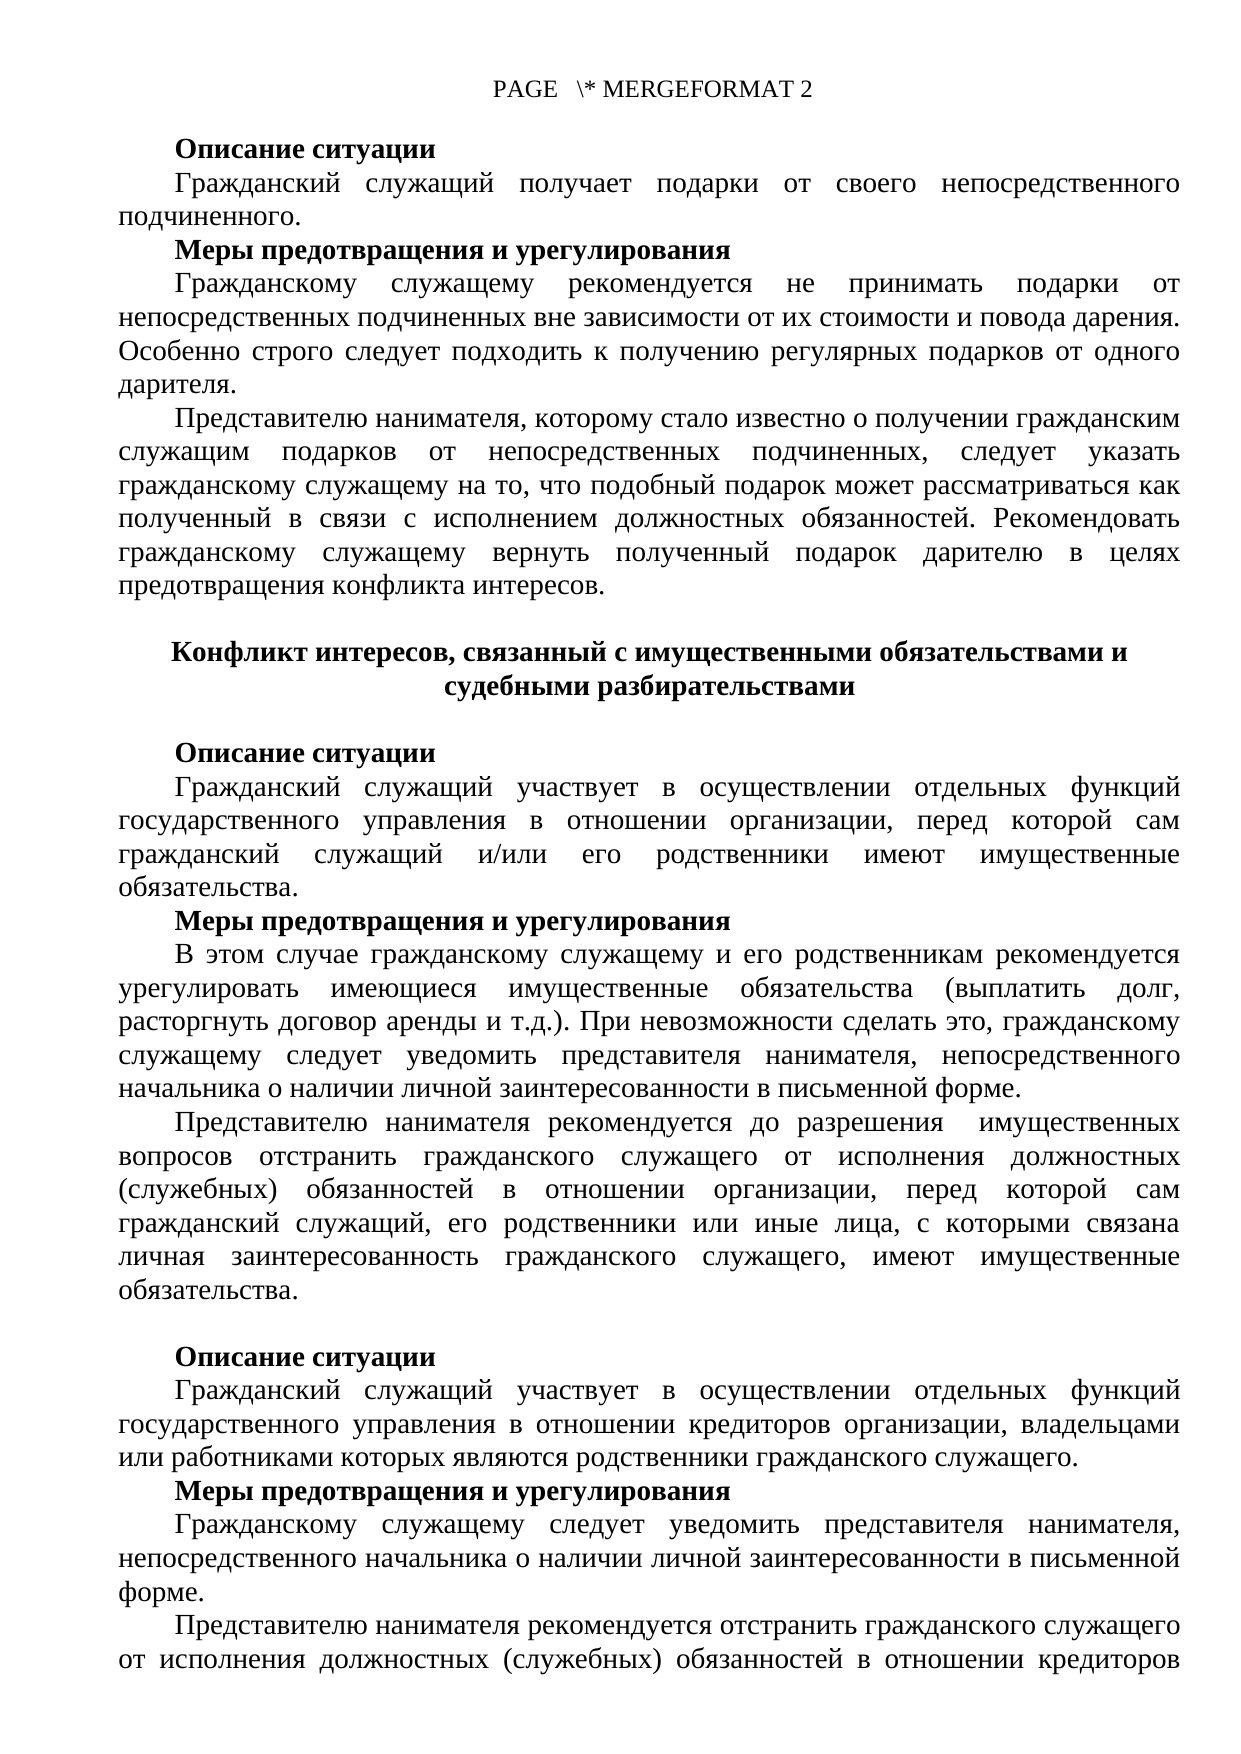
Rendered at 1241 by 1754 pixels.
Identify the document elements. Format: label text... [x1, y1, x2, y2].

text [118, 1607, 1181, 1674]
text Описание ситуации [118, 735, 1181, 769]
text Меры предотвращения и урегулирования [118, 903, 1181, 936]
text Гражданский служащий участвует в осуществлении отдельных функций государственного управления в отношении кредиторов организации, владельцами или работниками которых являются родственники гражданского служащего. [118, 1372, 1181, 1473]
text Меры предотвращения и урегулирования [118, 232, 1181, 266]
text Меры предотвращения и урегулирования [118, 1473, 1181, 1507]
text Описание ситуации [118, 131, 1181, 165]
text Конфликт интересов, связанный с имущественными обязательствами и судебными разбирательствами [118, 634, 1181, 702]
text Гражданскому служащему следует уведомить представителя нанимателя, непосредственного начальника о наличии личной заинтересованности в письменной форме. [118, 1507, 1181, 1607]
text Представителю нанимателя рекомендуется до разрешения имущественных вопросов отстранить гражданского служащего от исполнения должностных (служебных) обязанностей в отношении организации, перед которой сам гражданский служащий, его родственники или иные лица, с которыми связана личная заинтересованность гражданского служащего, имеют имущественные обязательства. [118, 1104, 1181, 1305]
text В этом случае гражданскому служащему и его родственникам рекомендуется урегулировать имеющиеся имущественные обязательства (выплатить долг, расторгнуть договор аренды и т.д.). При невозможности сделать это, гражданскому служащему следует уведомить представителя нанимателя, непосредственного начальника о наличии личной заинтересованности в письменной форме. [118, 936, 1181, 1104]
text Описание ситуации [118, 1339, 1181, 1372]
text Гражданский служащий получает подарки от своего непосредственного подчиненного. [118, 165, 1181, 232]
text Гражданский служащий участвует в осуществлении отдельных функций государственного управления в отношении организации, перед которой сам гражданский служащий и/или его родственники имеют имущественные обязательства. [118, 769, 1181, 903]
text Гражданскому служащему рекомендуется не принимать подарки от непосредственных подчиненных вне зависимости от их стоимости и повода дарения. Особенно строго следует подходить к получению регулярных подарков от одного дарителя. [118, 266, 1181, 400]
text Представителю нанимателя, которому стало известно о получении гражданским служащим подарков от непосредственных подчиненных, следует указать гражданскому служащему на то, что подобный подарок может рассматриваться как полученный в связи с исполнением должностных обязанностей. Рекомендовать гражданскому служащему вернуть полученный подарок дарителю в целях предотвращения конфликта интересов. [118, 400, 1181, 601]
